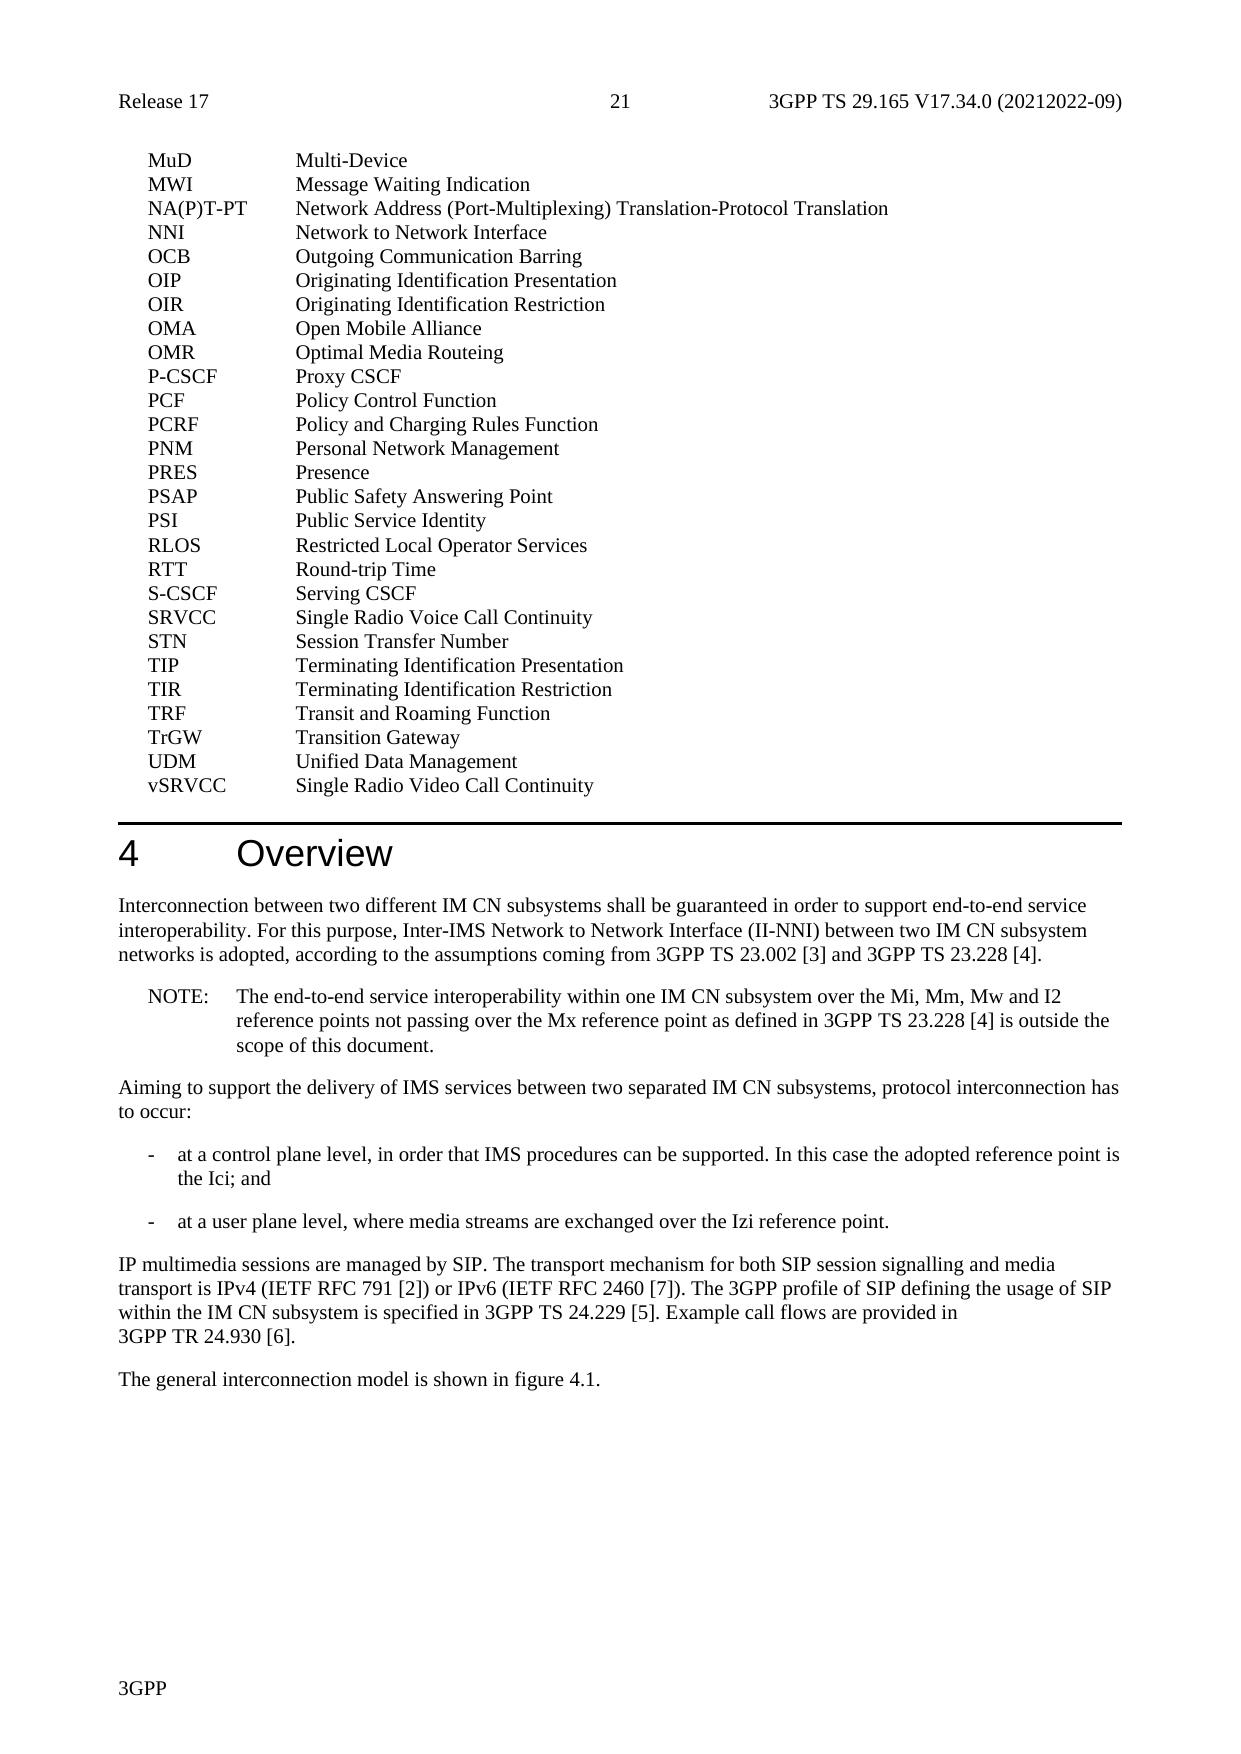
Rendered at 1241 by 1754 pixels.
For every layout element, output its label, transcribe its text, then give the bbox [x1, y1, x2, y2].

text RTT Round-trip Time [148, 557, 1122, 581]
subtitle 4 Overview [118, 825, 1122, 875]
text PCF Policy Control Function [148, 388, 1122, 412]
text PCRF Policy and Charging Rules Function [148, 412, 1122, 436]
text MWI Message Waiting Indication [148, 172, 1122, 196]
text vSRVCC Single Radio Video Call Continuity [148, 773, 1122, 797]
text The general interconnection model is shown in figure 4.1. [118, 1367, 1122, 1391]
text NOTE: The end-to-end service interoperability within one IM CN subsystem over the Mi, Mm, Mw and I2 reference points not passing over the Mx reference point as defined in 3GPP TS 23.228 [4] is outside the scope of this document. [148, 984, 1122, 1057]
text IP multimedia sessions are managed by SIP. The transport mechanism for both SIP session signalling and media transport is IPv4 (IETF RFC 791 [2]) or IPv6 (IETF RFC 2460 [7]). The 3GPP profile of SIP defining the usage of SIP within the IM CN subsystem is specified in 3GPP TS 24.229 [5]. Example call flows are provided in 3GPP TR 24.930 [6]. [118, 1252, 1122, 1348]
text PRES Presence [148, 460, 1122, 484]
text P-CSCF Proxy CSCF [148, 364, 1122, 388]
text SRVCC Single Radio Voice Call Continuity [148, 605, 1122, 629]
text RLOS Restricted Local Operator Services [148, 532, 1122, 557]
text OCB Outgoing Communication Barring [148, 244, 1122, 268]
text Aiming to support the delivery of IMS services between two separated IM CN subsystems, protocol interconnection has to occur: [118, 1075, 1122, 1123]
text PNM Personal Network Management [148, 436, 1122, 460]
text Interconnection between two different IM CN subsystems shall be guaranteed in order to support end-to-end service interoperability. For this purpose, Inter-IMS Network to Network Interface (II-NNI) between two IM CN subsystem networks is adopted, according to the assumptions coming from 3GPP TS 23.002 [3] and 3GPP TS 23.228 [4]. [118, 893, 1122, 966]
text TRF Transit and Roaming Function [148, 701, 1122, 725]
text OMA Open Mobile Alliance [148, 316, 1122, 340]
text S-CSCF Serving CSCF [148, 581, 1122, 605]
text NA(P)T-PT Network Address (Port-Multiplexing) Translation-Protocol Translation [148, 196, 1122, 220]
text - at a control plane level, in order that IMS procedures can be supported. In this case the adopted reference point is the Ici; and [148, 1142, 1122, 1190]
text NNI Network to Network Interface [148, 220, 1122, 244]
text UDM Unified Data Management [148, 749, 1122, 773]
text OIR Originating Identification Restriction [148, 292, 1122, 316]
text PSAP Public Safety Answering Point [148, 484, 1122, 508]
text STN Session Transfer Number [148, 629, 1122, 653]
text TrGW Transition Gateway [148, 725, 1122, 749]
text MuD Multi-Device [148, 147, 1122, 172]
text - at a user plane level, where media streams are exchanged over the Izi reference point. [148, 1209, 1122, 1233]
text TIP Terminating Identification Presentation [148, 653, 1122, 677]
text OIP Originating Identification Presentation [148, 268, 1122, 292]
text OMR Optimal Media Routeing [148, 340, 1122, 364]
text PSI Public Service Identity [148, 508, 1122, 532]
text TIR Terminating Identification Restriction [148, 677, 1122, 701]
